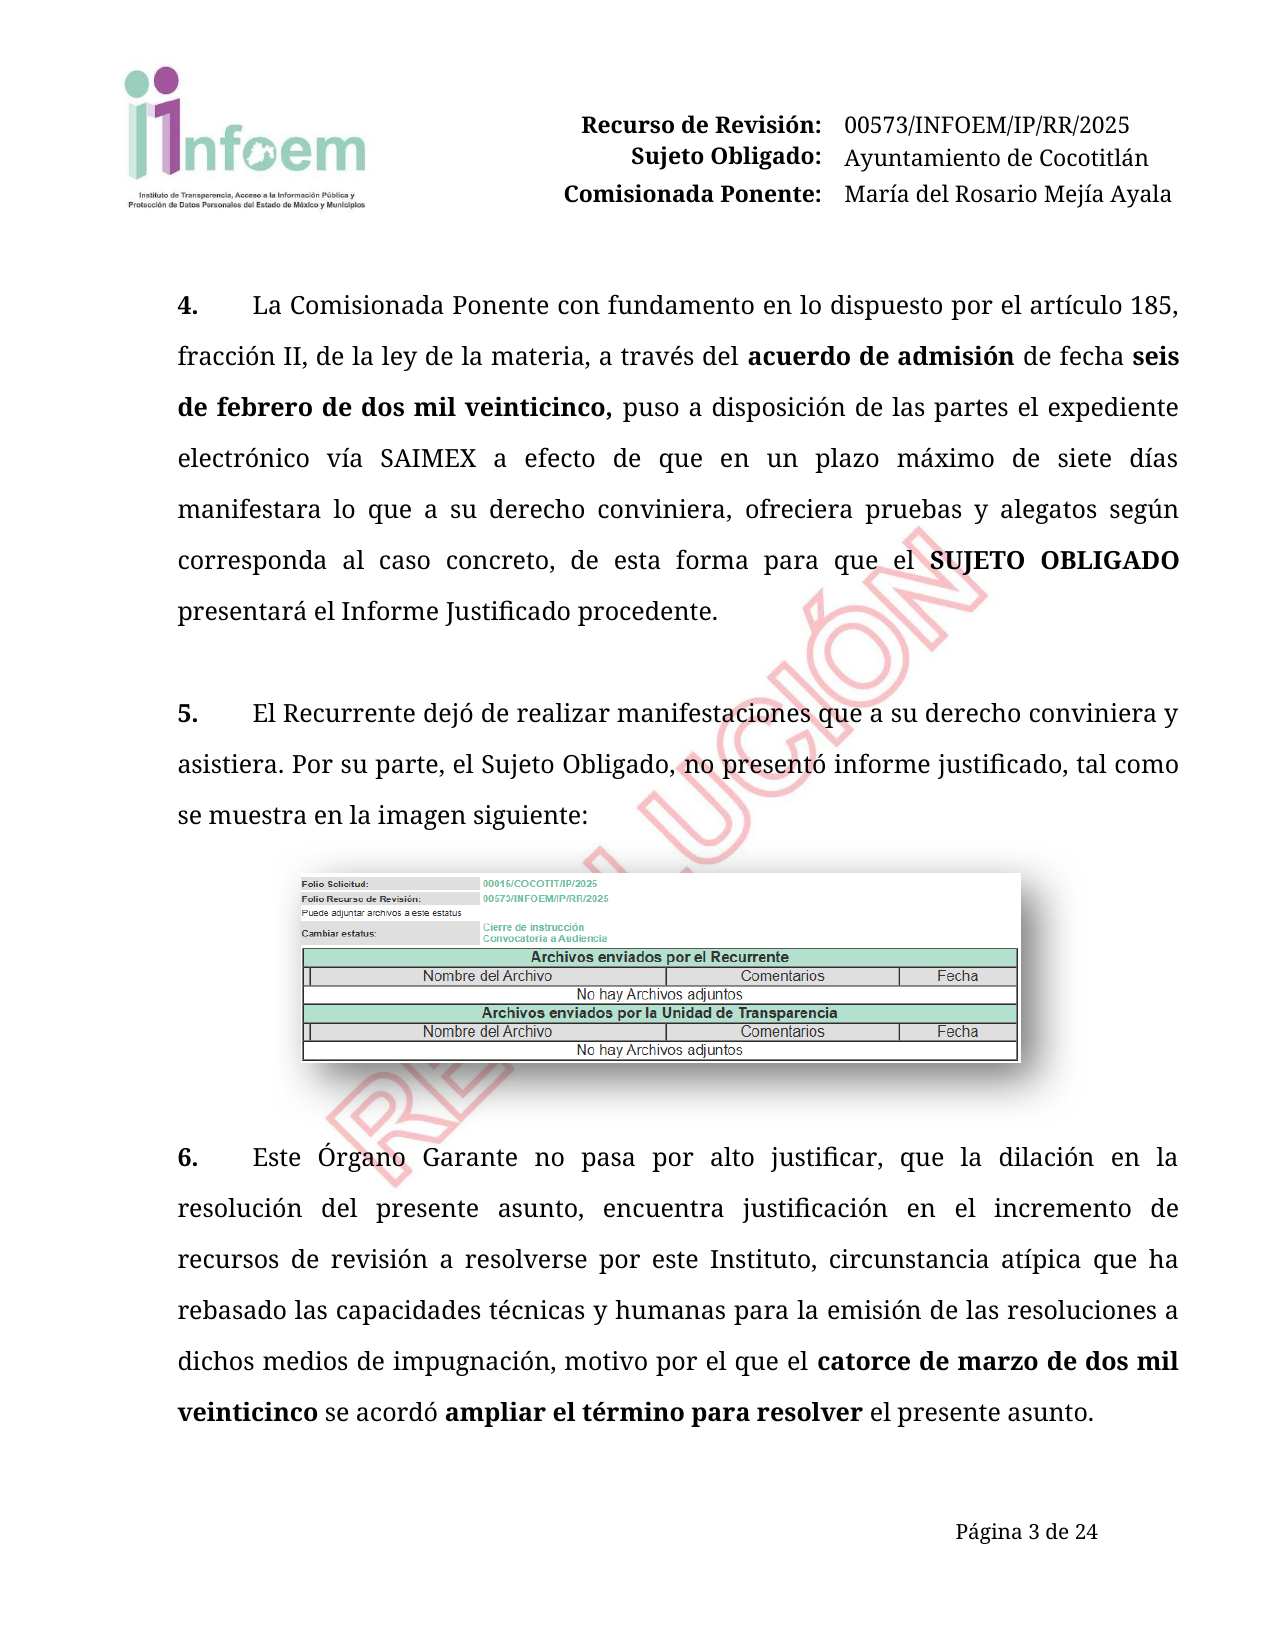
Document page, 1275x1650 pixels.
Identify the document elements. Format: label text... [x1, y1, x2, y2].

list El Recurrente dejó de realizar manifestaciones que a su derecho conviniera y asistiera. Por su parte, el Sujeto Obligado, no presentó informe justificado, tal como se muestra en la imagen siguiente: [177, 696, 1180, 832]
list La Comisionada Ponente con fundamento en lo dispuesto por el artículo 185, fracción II, de la ley de la materia, a través del acuerdo de admisión de fecha seis de febrero de dos mil veinticinco, puso a disposición de las partes el expediente electrónico vía SAIMEX a efecto de que en un plazo máximo de siete días manifestara lo que a su derecho conviniera, ofreciera pruebas y alegatos según corresponda al caso concreto, de esta forma para que el SUJETO OBLIGADO presentará el Informe Justificado procedente. [177, 287, 1180, 628]
list Este Órgano Garante no pasa por alto justificar, que la dilación en la resolución del presente asunto, encuentra justificación en el incremento de recursos de revisión a resolverse por este Instituto, circunstancia atípica que ha rebasado las capacidades técnicas y humanas para la emisión de las resoluciones a dichos medios de impugnación, motivo por el que el catorce de marzo de dos mil veinticinco se acordó ampliar el término para resolver el presente asunto. [177, 1139, 1180, 1428]
picture [5, 6, 1275, 1650]
